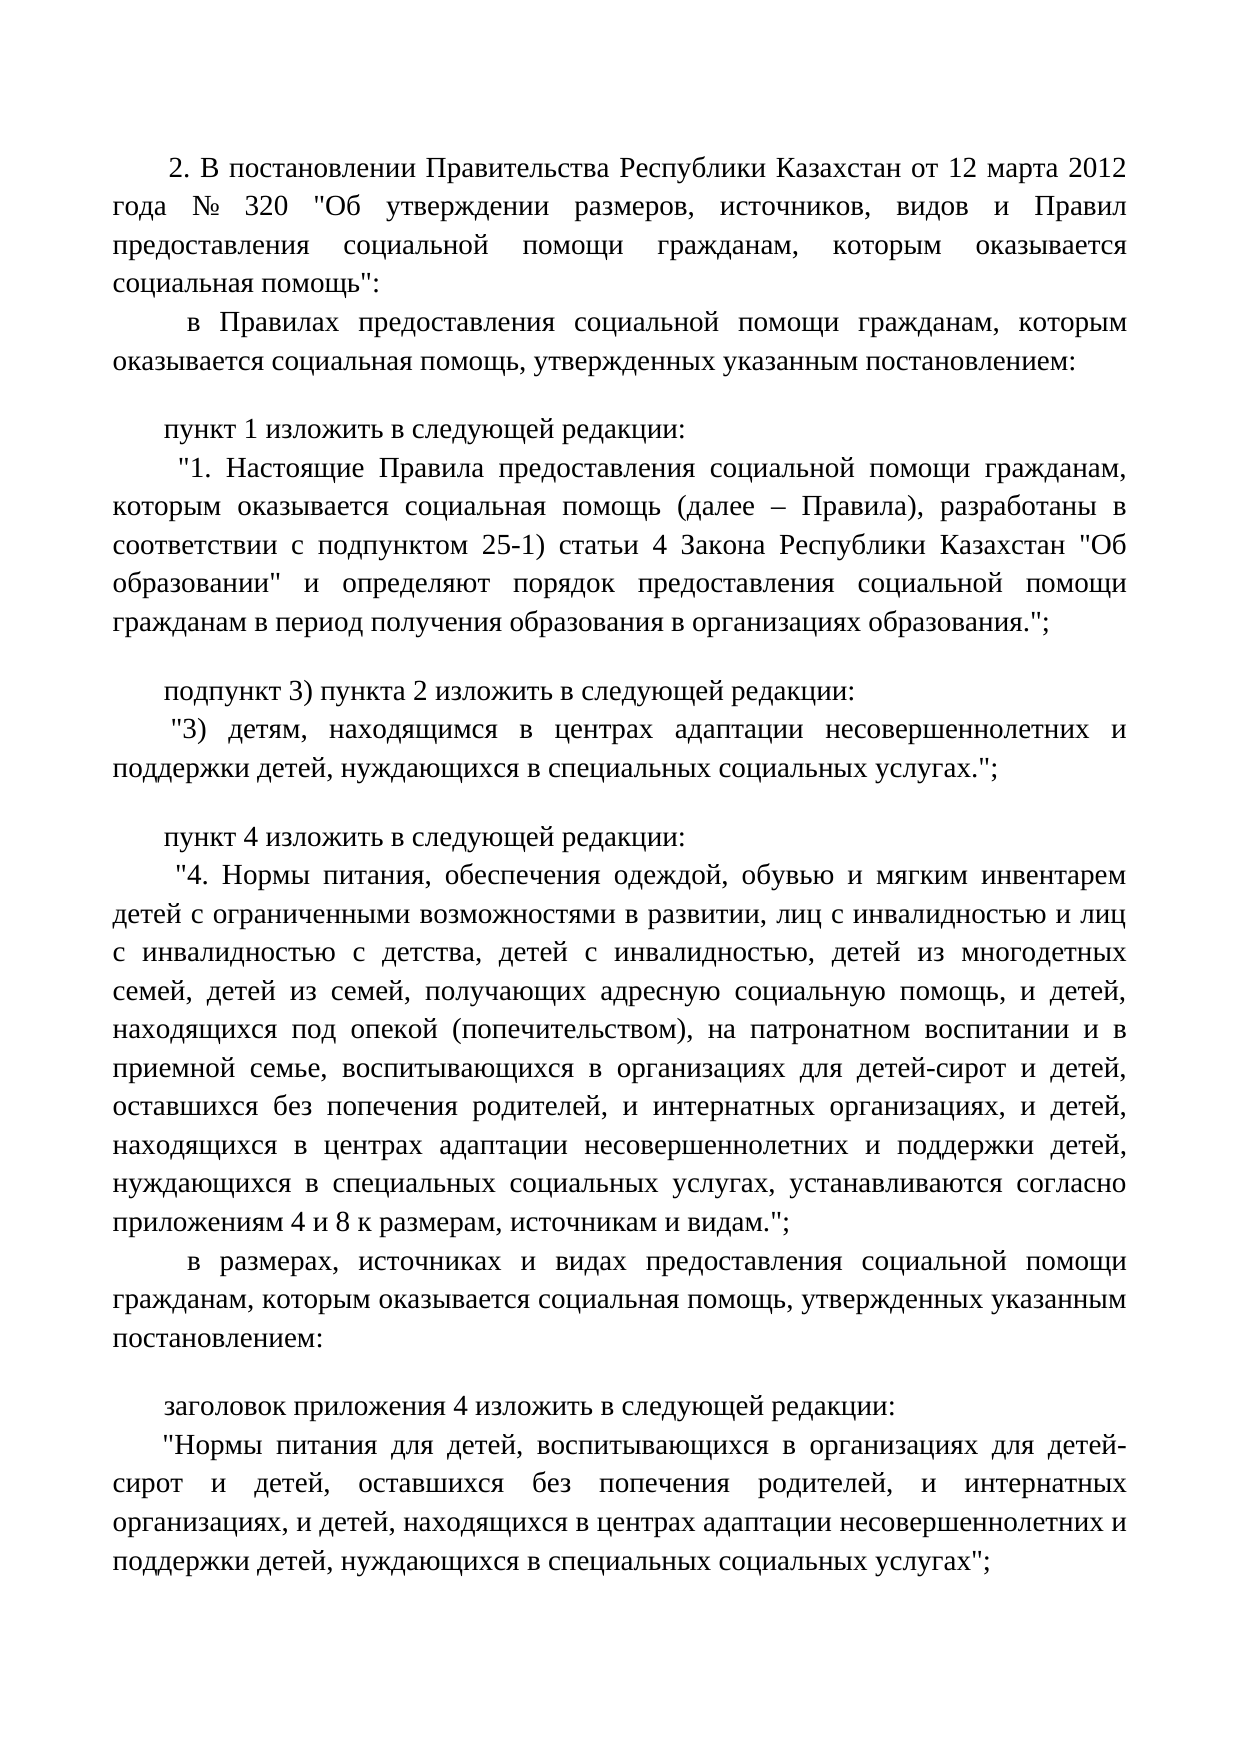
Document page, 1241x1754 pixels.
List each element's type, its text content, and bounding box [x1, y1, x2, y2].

text "1. Настоящие Правила предоставления социальной помощи гражданам, которым оказывается социальная помощь (далее – Правила), разработаны в соответствии с подпунктом 25-1) статьи 4 Закона Республики Казахстан "Об образовании" и определяют порядок предоставления социальной помощи гражданам в период получения образования в организациях образования."; [112, 450, 1128, 638]
text в размерах, источниках и видах предоставления социальной помощи гражданам, которым оказывается социальная помощь, утвержденных указанным постановлением: [112, 1243, 1128, 1353]
text "Нормы питания для детей, воспитывающихся в организациях для детей-сирот и детей, оставшихся без попечения родителей, и интернатных организациях, и детей, находящихся в центрах адаптации несовершеннолетних и поддержки детей, нуждающихся в специальных социальных услугах"; [112, 1427, 1128, 1576]
text в Правилах предоставления социальной помощи гражданам, которым оказывается социальная помощь, утвержденных указанным постановлением: [112, 304, 1128, 376]
text "3) детям, находящимся в центрах адаптации несовершеннолетних и поддержки детей, нуждающихся в специальных социальных услугах."; [112, 711, 1128, 783]
text подпункт 3) пункта 2 изложить в следующей редакции: [112, 673, 1128, 706]
text "4. Нормы питания, обеспечения одеждой, обувью и мягким инвентарем детей с ограниченными возможностями в развитии, лиц с инвалидностью и лиц с инвалидностью с детства, детей с инвалидностью, детей из многодетных семей, детей из семей, получающих адресную социальную помощь, и детей, находящихся под опекой (попечительством), на патронатном воспитании и в приемной семье, воспитывающихся в организациях для детей-сирот и детей, оставшихся без попечения родителей, и интернатных организациях, и детей, находящихся в центрах адаптации несовершеннолетних и поддержки детей, нуждающихся в специальных социальных услугах, устанавливаются согласно приложениям 4 и 8 к размерам, источникам и видам."; [112, 857, 1128, 1238]
text пункт 4 изложить в следующей редакции: [112, 819, 1128, 852]
text 2. В постановлении Правительства Республики Казахстан от 12 марта 2012 года № 320 "Об утверждении размеров, источников, видов и Правил предоставления социальной помощи гражданам, которым оказывается социальная помощь": [112, 150, 1128, 299]
text пункт 1 изложить в следующей редакции: [112, 411, 1128, 445]
text заголовок приложения 4 изложить в следующей редакции: [112, 1388, 1128, 1422]
